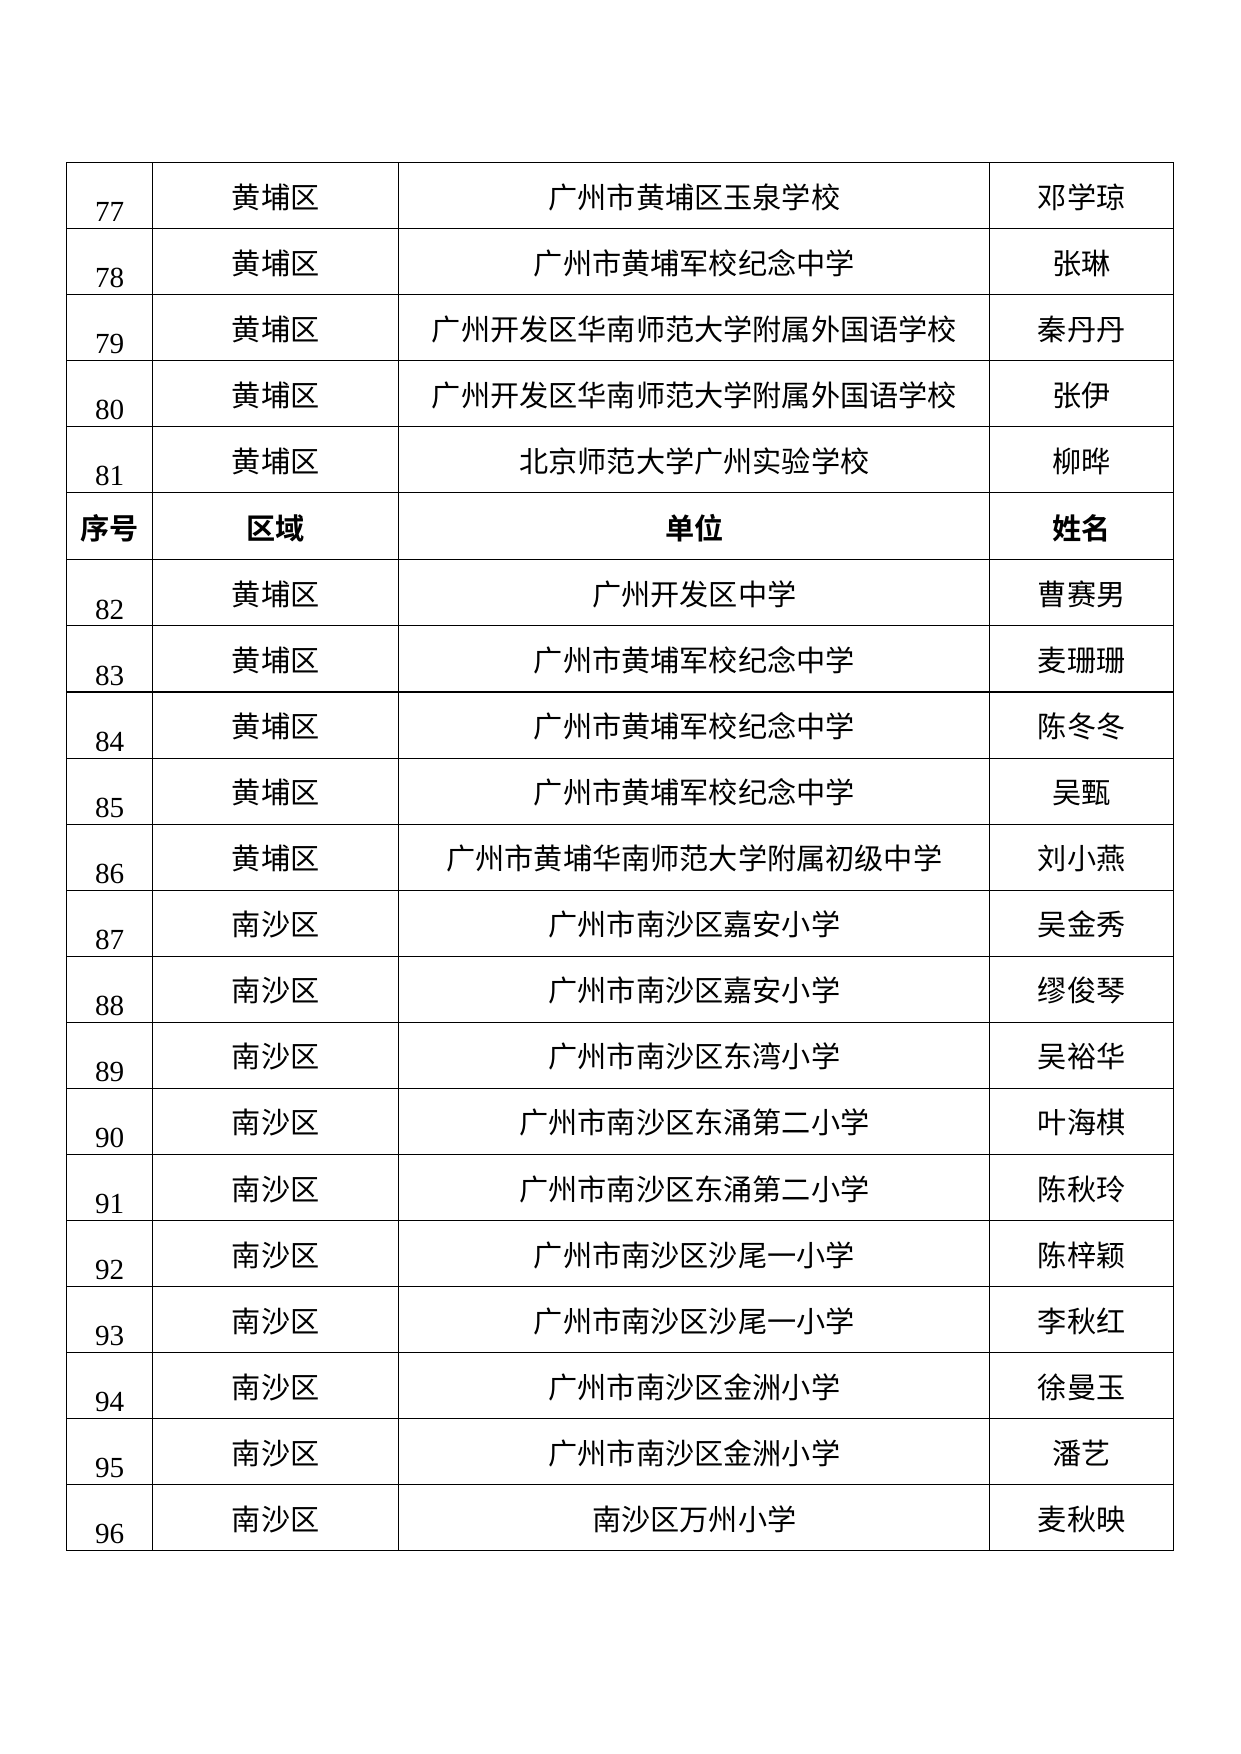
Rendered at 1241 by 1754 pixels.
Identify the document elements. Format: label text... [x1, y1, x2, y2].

table_cell 91 [67, 1155, 152, 1220]
table_cell 吴甄 [990, 759, 1173, 823]
table_cell 广州市黄埔华南师范大学附属初级中学 [399, 825, 989, 889]
table_cell 黄埔区 [153, 560, 398, 625]
table_cell 姓名 [990, 493, 1173, 559]
table_cell 广州市黄埔区玉泉学校 [399, 163, 989, 228]
table_cell 南沙区 [153, 957, 398, 1022]
table_cell 95 [67, 1419, 152, 1484]
table_cell 广州市南沙区沙尾一小学 [399, 1221, 989, 1286]
table_cell 南沙区 [153, 1485, 398, 1550]
table_cell 南沙区 [153, 1089, 398, 1154]
table_cell 广州开发区中学 [399, 560, 989, 625]
table_cell 黄埔区 [153, 825, 398, 889]
table_cell 广州市黄埔军校纪念中学 [399, 759, 989, 823]
table_cell 潘艺 [990, 1419, 1173, 1484]
table_cell 81 [67, 427, 152, 492]
table_cell 南沙区 [153, 1353, 398, 1418]
table_cell 广州市南沙区东湾小学 [399, 1023, 989, 1088]
table_cell 柳晔 [990, 427, 1173, 492]
table_cell 黄埔区 [153, 427, 398, 492]
table_cell 黄埔区 [153, 759, 398, 823]
table_cell 南沙区 [153, 891, 398, 956]
table_cell 麦秋映 [990, 1485, 1173, 1550]
table_cell 陈冬冬 [990, 693, 1173, 757]
table_cell 单位 [399, 493, 989, 559]
table_cell 广州市南沙区金洲小学 [399, 1419, 989, 1484]
table_cell 缪俊琴 [990, 957, 1173, 1022]
table_cell 区域 [153, 493, 398, 559]
table_cell 序号 [67, 493, 152, 559]
table_cell 93 [67, 1287, 152, 1352]
table_cell 黄埔区 [153, 361, 398, 426]
table_cell 84 [67, 693, 152, 757]
table_cell 南沙区 [153, 1221, 398, 1286]
table_cell 张伊 [990, 361, 1173, 426]
table_cell 黄埔区 [153, 295, 398, 360]
table_cell 南沙区 [153, 1155, 398, 1220]
table_cell 82 [67, 560, 152, 625]
table_cell 黄埔区 [153, 693, 398, 757]
table_cell 曹赛男 [990, 560, 1173, 625]
table_cell 77 [67, 163, 152, 228]
table_cell 88 [67, 957, 152, 1022]
table_cell 麦珊珊 [990, 626, 1173, 691]
table_cell 92 [67, 1221, 152, 1286]
table_cell 86 [67, 825, 152, 889]
table_cell 李秋红 [990, 1287, 1173, 1352]
table_cell 78 [67, 229, 152, 294]
table_cell 96 [67, 1485, 152, 1550]
table_cell 张琳 [990, 229, 1173, 294]
table_cell 80 [67, 361, 152, 426]
table_cell 94 [67, 1353, 152, 1418]
table_cell 90 [67, 1089, 152, 1154]
table_cell 徐曼玉 [990, 1353, 1173, 1418]
table_cell 刘小燕 [990, 825, 1173, 889]
table_cell 广州市南沙区东涌第二小学 [399, 1089, 989, 1154]
table_cell 北京师范大学广州实验学校 [399, 427, 989, 492]
table_cell 吴裕华 [990, 1023, 1173, 1088]
table_cell 叶海棋 [990, 1089, 1173, 1154]
table_cell 邓学琼 [990, 163, 1173, 228]
table_cell 广州市南沙区金洲小学 [399, 1353, 989, 1418]
table_cell 89 [67, 1023, 152, 1088]
table_cell 陈秋玲 [990, 1155, 1173, 1220]
table_cell 广州市南沙区东涌第二小学 [399, 1155, 989, 1220]
table_cell 79 [67, 295, 152, 360]
table_cell 87 [67, 891, 152, 956]
table_cell 广州市黄埔军校纪念中学 [399, 229, 989, 294]
table_cell 85 [67, 759, 152, 823]
table_cell 陈梓颖 [990, 1221, 1173, 1286]
table_cell 南沙区 [153, 1287, 398, 1352]
table_cell 吴金秀 [990, 891, 1173, 956]
table_cell 黄埔区 [153, 163, 398, 228]
table_cell 秦丹丹 [990, 295, 1173, 360]
table_cell 广州市南沙区沙尾一小学 [399, 1287, 989, 1352]
table_cell 广州市黄埔军校纪念中学 [399, 693, 989, 757]
table_cell 南沙区 [153, 1419, 398, 1484]
table_cell 黄埔区 [153, 229, 398, 294]
table_cell 广州开发区华南师范大学附属外国语学校 [399, 361, 989, 426]
table_cell 广州市黄埔军校纪念中学 [399, 626, 989, 691]
table_cell 广州市南沙区嘉安小学 [399, 957, 989, 1022]
table_cell 黄埔区 [153, 626, 398, 691]
table_cell 南沙区 [153, 1023, 398, 1088]
table_cell 83 [67, 626, 152, 691]
table_cell 南沙区万州小学 [399, 1485, 989, 1550]
table_cell 广州开发区华南师范大学附属外国语学校 [399, 295, 989, 360]
table_cell 广州市南沙区嘉安小学 [399, 891, 989, 956]
